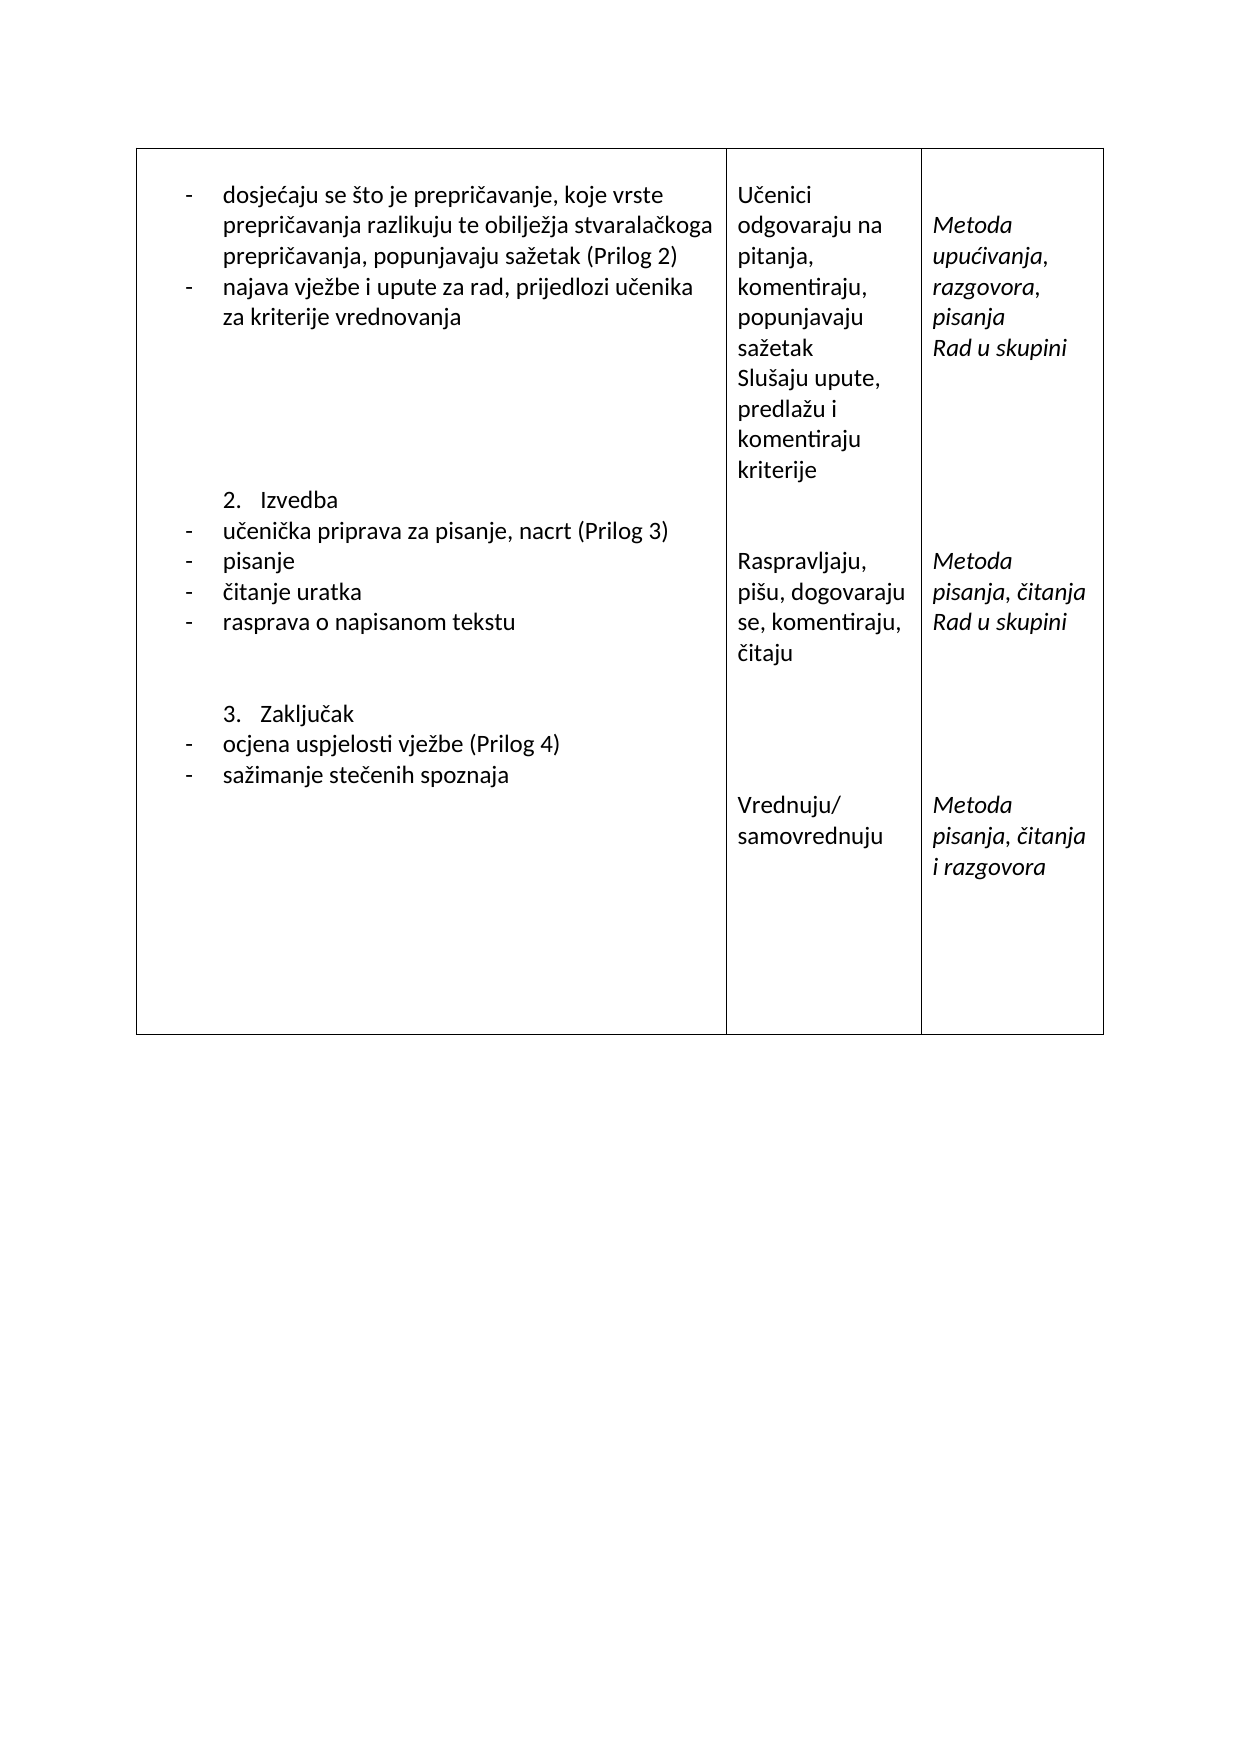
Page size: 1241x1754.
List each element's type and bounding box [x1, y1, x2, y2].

table_cell [137, 149, 726, 1034]
table_cell [922, 149, 1103, 1034]
table_cell [727, 149, 921, 1034]
